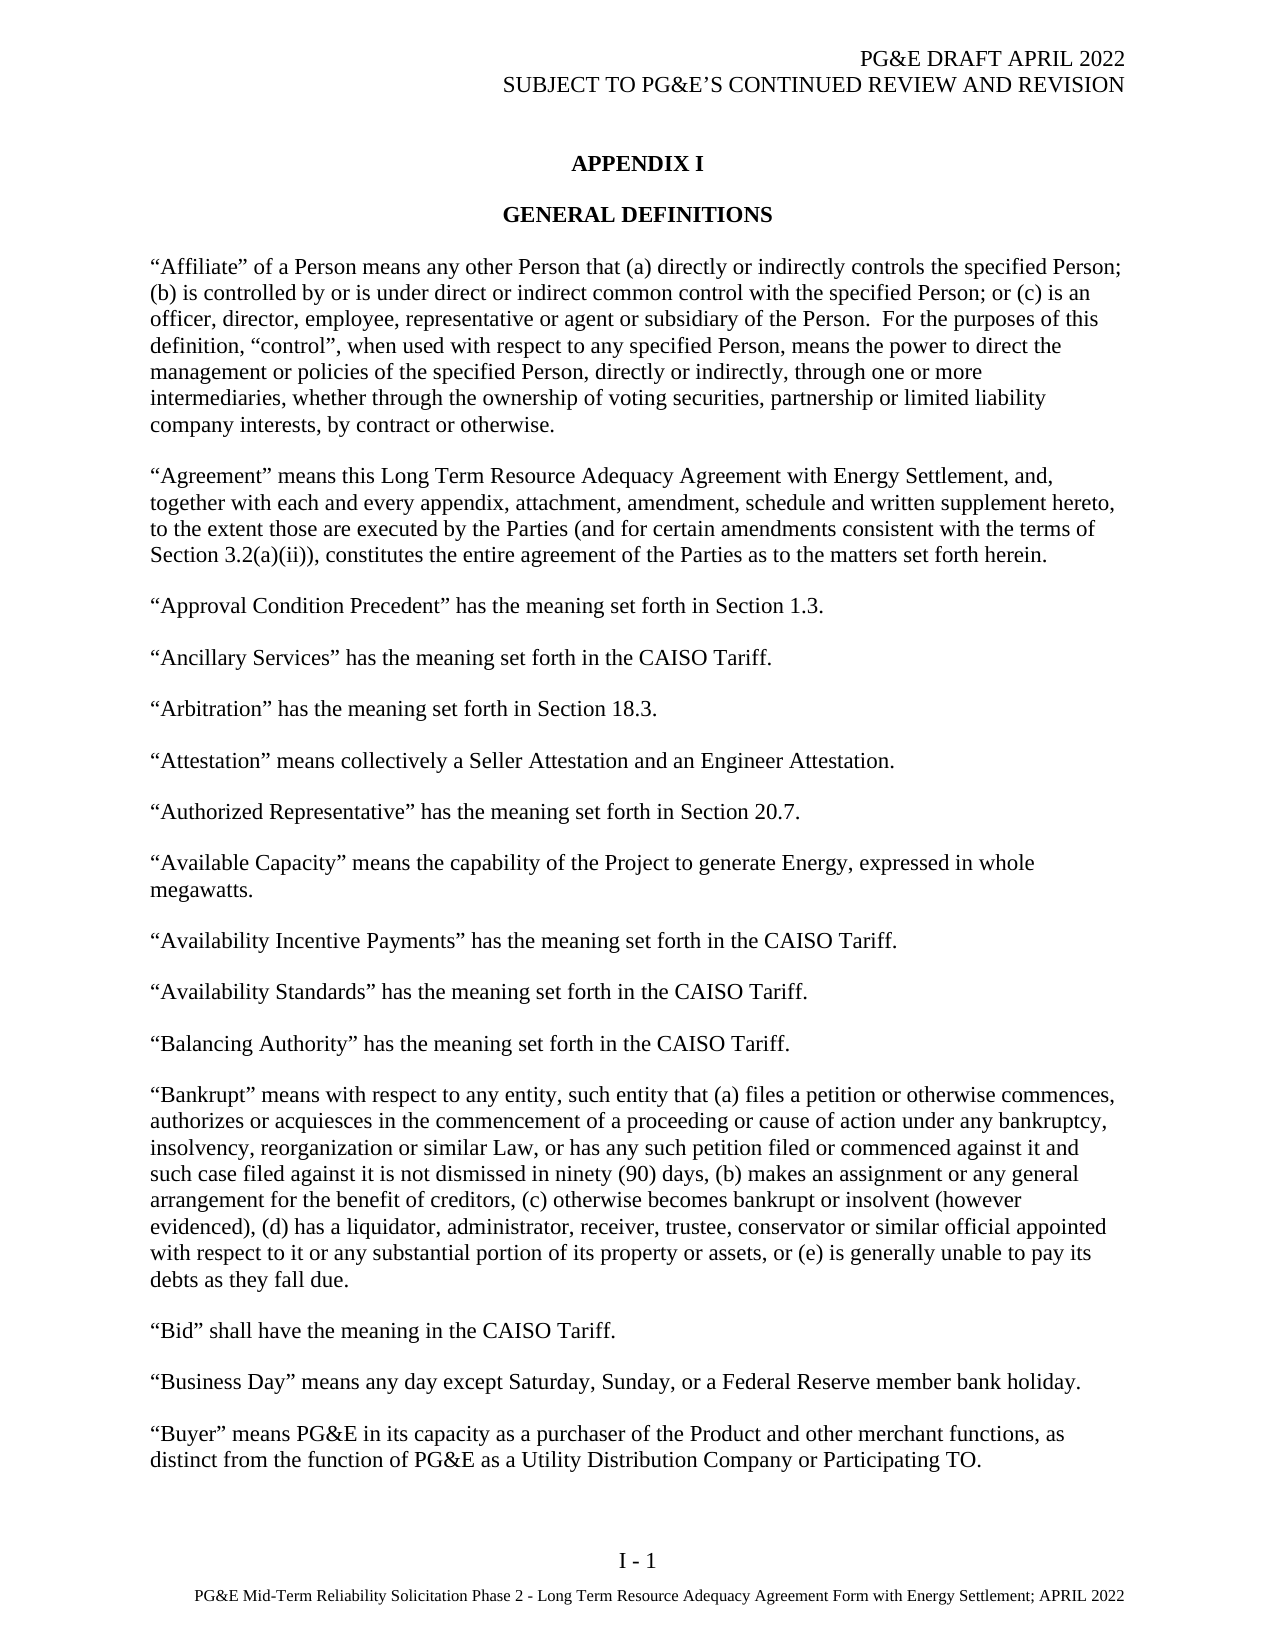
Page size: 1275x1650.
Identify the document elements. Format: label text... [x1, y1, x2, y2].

text “Authorized Representative” has the meaning set forth in Section 20.7. [150, 798, 1125, 824]
text “Attestation” means collectively a Seller Attestation and an Engineer Attestation. [150, 747, 1125, 773]
text APPENDIX I [150, 150, 1125, 176]
text “Business Day” means any day except Saturday, Sunday, or a Federal Reserve member bank holiday. [150, 1368, 1125, 1395]
text “Buyer” means PG&E in its capacity as a purchaser of the Product and other merchant functions, as distinct from the function of PG&E as a Utility Distribution Company or Participating TO. [150, 1420, 1125, 1472]
text “Availability Standards” has the meaning set forth in the CAISO Tariff. [150, 978, 1125, 1005]
text “Affiliate” of a Person means any other Person that (a) directly or indirectly controls the specified Person; (b) is controlled by or is under direct or indirect common control with the specified Person; or (c) is an officer, director, employee, representative or agent or subsidiary of the Person. For the purposes of this definition, “control”, when used with respect to any specified Person, means the power to direct the management or policies of the specified Person, directly or indirectly, through one or more intermediaries, whether through the ownership of voting securities, partnership or limited liability company interests, by contract or otherwise. [150, 253, 1125, 437]
text “Bid” shall have the meaning in the CAISO Tariff. [150, 1317, 1125, 1343]
text GENERAL DEFINITIONS [150, 201, 1125, 228]
text “Bankrupt” means with respect to any entity, such entity that (a) files a petition or otherwise commences, authorizes or acquiesces in the commencement of a proceeding or cause of action under any bankruptcy, insolvency, reorganization or similar Law, or has any such petition filed or commenced against it and such case filed against it is not dismissed in ninety (90) days, (b) makes an assignment or any general arrangement for the benefit of creditors, (c) otherwise becomes bankrupt or insolvent (however evidenced), (d) has a liquidator, administrator, receiver, trustee, conservator or similar official appointed with respect to it or any substantial portion of its property or assets, or (e) is generally unable to pay its debts as they fall due. [150, 1081, 1125, 1292]
text “Balancing Authority” has the meaning set forth in the CAISO Tariff. [150, 1030, 1125, 1056]
text “Approval Condition Precedent” has the meaning set forth in Section 1.3. [150, 593, 1125, 619]
text “Available Capacity” means the capability of the Project to generate Energy, expressed in whole megawatts. [150, 849, 1125, 902]
text “Arbitration” has the meaning set forth in Section 18.3. [150, 695, 1125, 722]
text “Agreement” means this Long Term Resource Adequacy Agreement with Energy Settlement, and, together with each and every appendix, attachment, amendment, schedule and written supplement hereto, to the extent those are executed by the Parties (and for certain amendments consistent with the terms of Section 3.2(a)(ii)), constitutes the entire agreement of the Parties as to the matters set forth herein. [150, 462, 1125, 568]
text “Availability Incentive Payments” has the meaning set forth in the CAISO Tariff. [150, 927, 1125, 953]
text “Ancillary Services” has the meaning set forth in the CAISO Tariff. [150, 644, 1125, 670]
